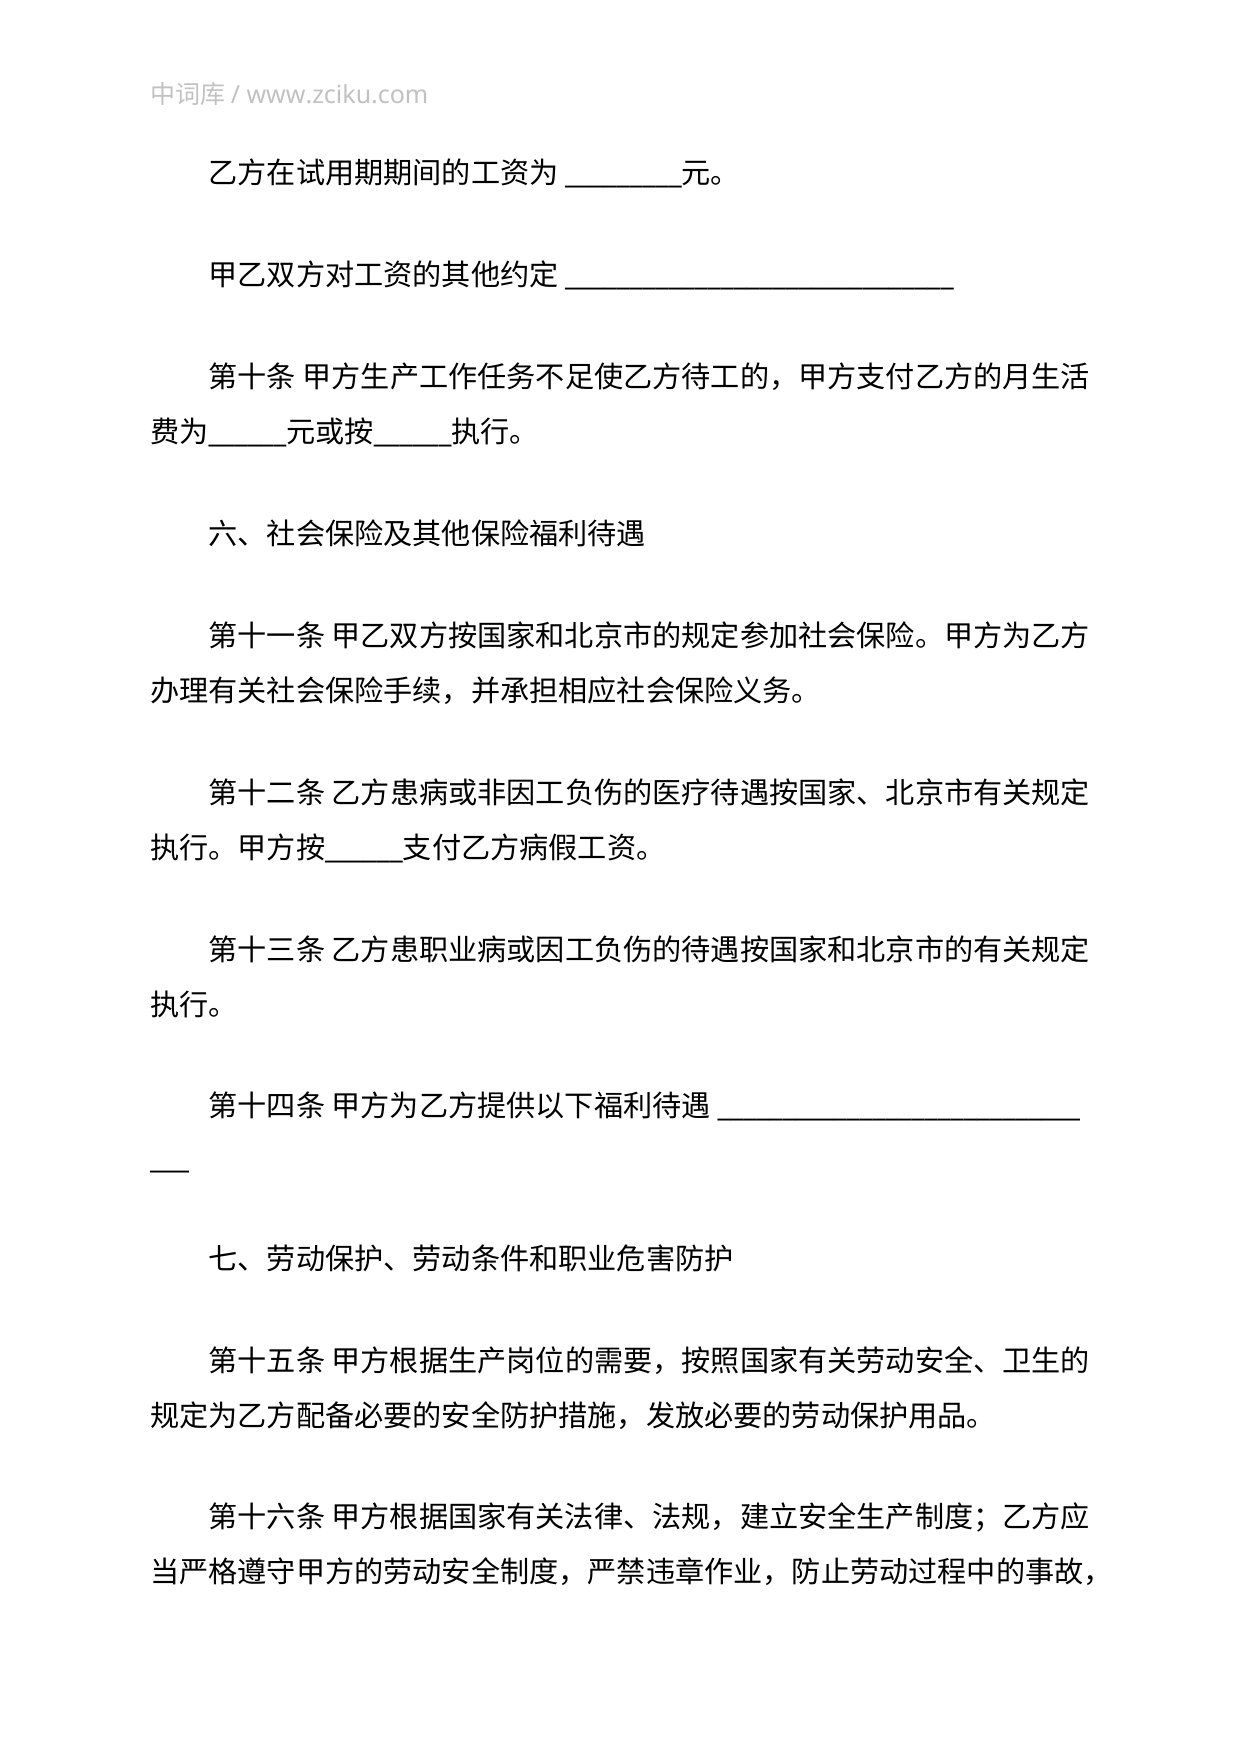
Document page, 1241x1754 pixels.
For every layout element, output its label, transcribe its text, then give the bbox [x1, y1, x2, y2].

text 甲乙双方对工资的其他约定 ______________________________ [150, 252, 1090, 294]
text 第十三条 乙方患职业病或因工负伤的待遇按国家和北京市的有关规定执行。 [150, 926, 1090, 1023]
text 六、社会保险及其他保险福利待遇 [150, 511, 1090, 553]
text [150, 1494, 1090, 1591]
text 第十四条 甲方为乙方提供以下福利待遇 _______________________________ [150, 1083, 1090, 1177]
text 乙方在试用期期间的工资为 _________元。 [150, 150, 1090, 192]
text 第十一条 甲乙双方按国家和北京市的规定参加社会保险。甲方为乙方办理有关社会保险手续，并承担相应社会保险义务。 [150, 613, 1090, 710]
text 第十二条 乙方患病或非因工负伤的医疗待遇按国家、北京市有关规定执行。甲方按______支付乙方病假工资。 [150, 769, 1090, 867]
text 七、劳动保护、劳动条件和职业危害防护 [150, 1236, 1090, 1278]
text 第十条 甲方生产工作任务不足使乙方待工的，甲方支付乙方的月生活费为______元或按______执行。 [150, 354, 1090, 451]
text 第十五条 甲方根据生产岗位的需要，按照国家有关劳动安全、卫生的规定为乙方配备必要的安全防护措施，发放必要的劳动保护用品。 [150, 1337, 1090, 1434]
